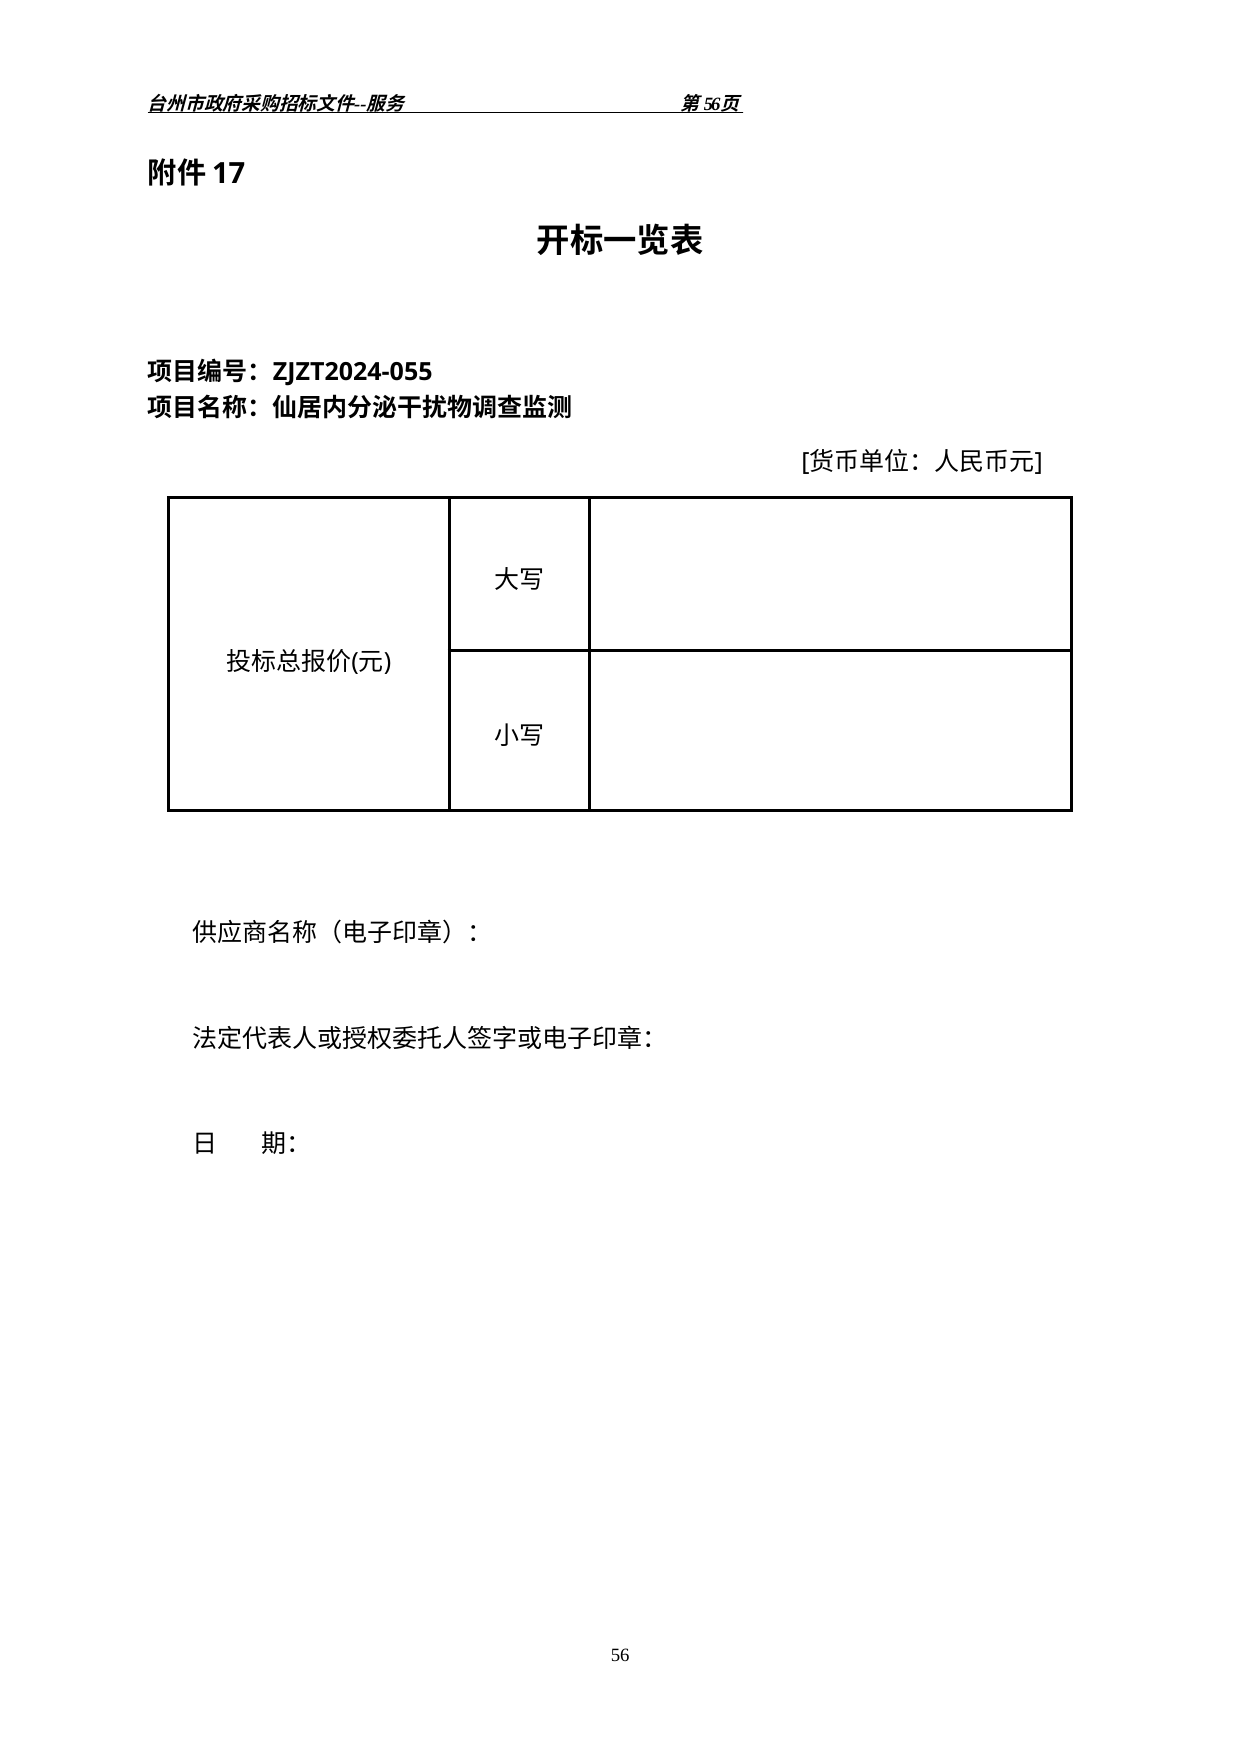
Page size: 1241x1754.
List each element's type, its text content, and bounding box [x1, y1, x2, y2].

text 法定代表人或授权委托人签字或电子印章： [148, 1018, 1092, 1054]
text 项目编号：ZJZT2024-055 [148, 354, 1092, 387]
table_cell 小写 [451, 652, 588, 808]
table_cell [591, 652, 1070, 808]
text 附件17 [148, 150, 1092, 192]
table_header 大写 [451, 499, 588, 649]
text 日 期： [148, 1124, 1092, 1160]
table_header [591, 499, 1070, 649]
text 项目名称：仙居内分泌干扰物调查监测 [148, 387, 1042, 423]
text [货币单位：人民币元] [148, 442, 1042, 478]
text 开标一览表 [147, 213, 1092, 262]
text 供应商名称（电子印章）： [148, 913, 1092, 949]
table_header 投标总报价(元) [170, 499, 448, 808]
